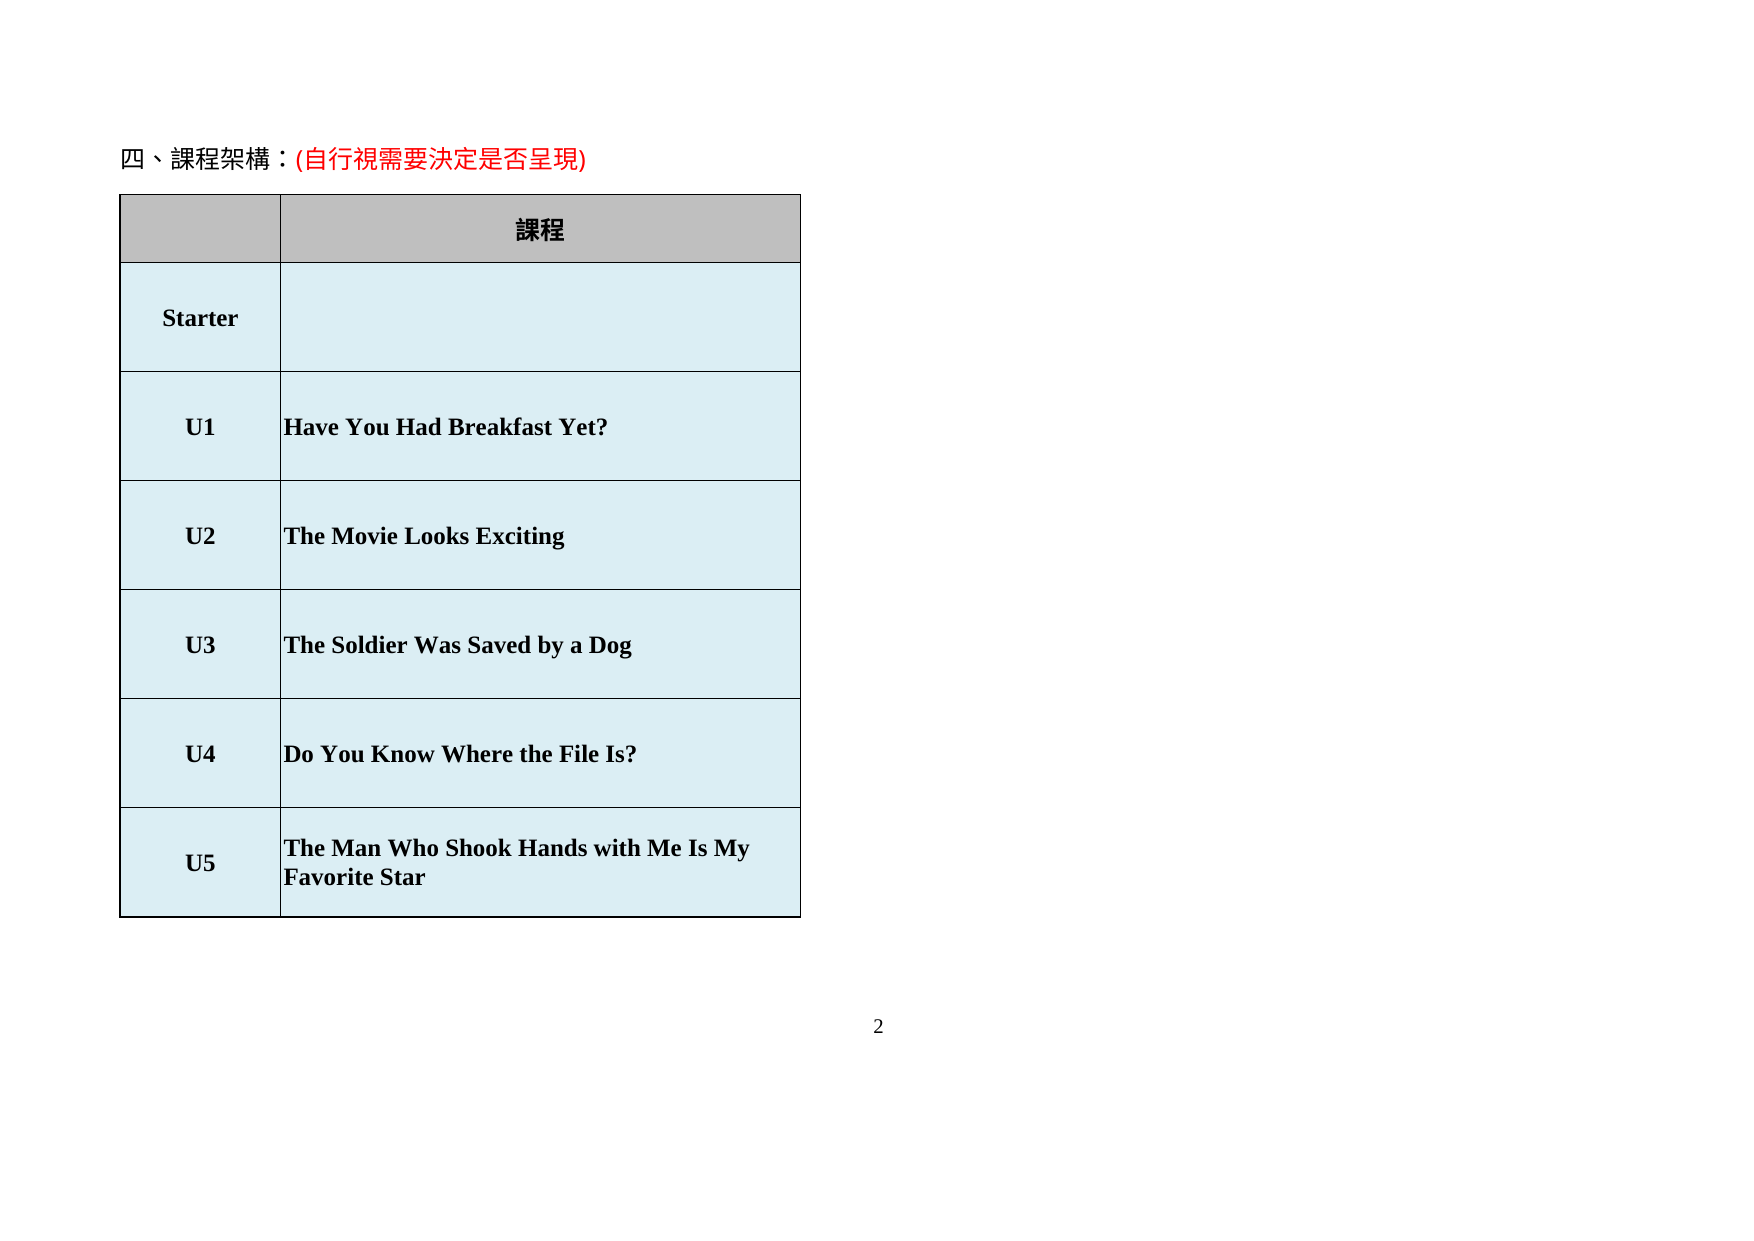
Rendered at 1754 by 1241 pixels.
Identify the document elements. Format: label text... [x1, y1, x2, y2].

table_cell U5 [121, 808, 280, 916]
table_cell Starter [121, 263, 280, 371]
table_cell The Soldier Was Saved by a Dog [281, 590, 800, 698]
table_cell U3 [121, 590, 280, 698]
table_header [121, 195, 280, 262]
table_cell U1 [121, 372, 280, 480]
table_cell Do You Know Where the File Is? [281, 699, 800, 807]
text 四、課程架構：(自行視需要決定是否呈現) [118, 140, 1636, 176]
table_cell U4 [121, 699, 280, 807]
table_cell Have You Had Breakfast Yet? [281, 372, 800, 480]
table_cell The Movie Looks Exciting [281, 481, 800, 589]
table_cell The Man Who Shook Hands with Me Is My Favorite Star [281, 808, 800, 916]
table_header 課程 [281, 195, 800, 262]
table_cell [281, 263, 800, 371]
table_cell U2 [121, 481, 280, 589]
